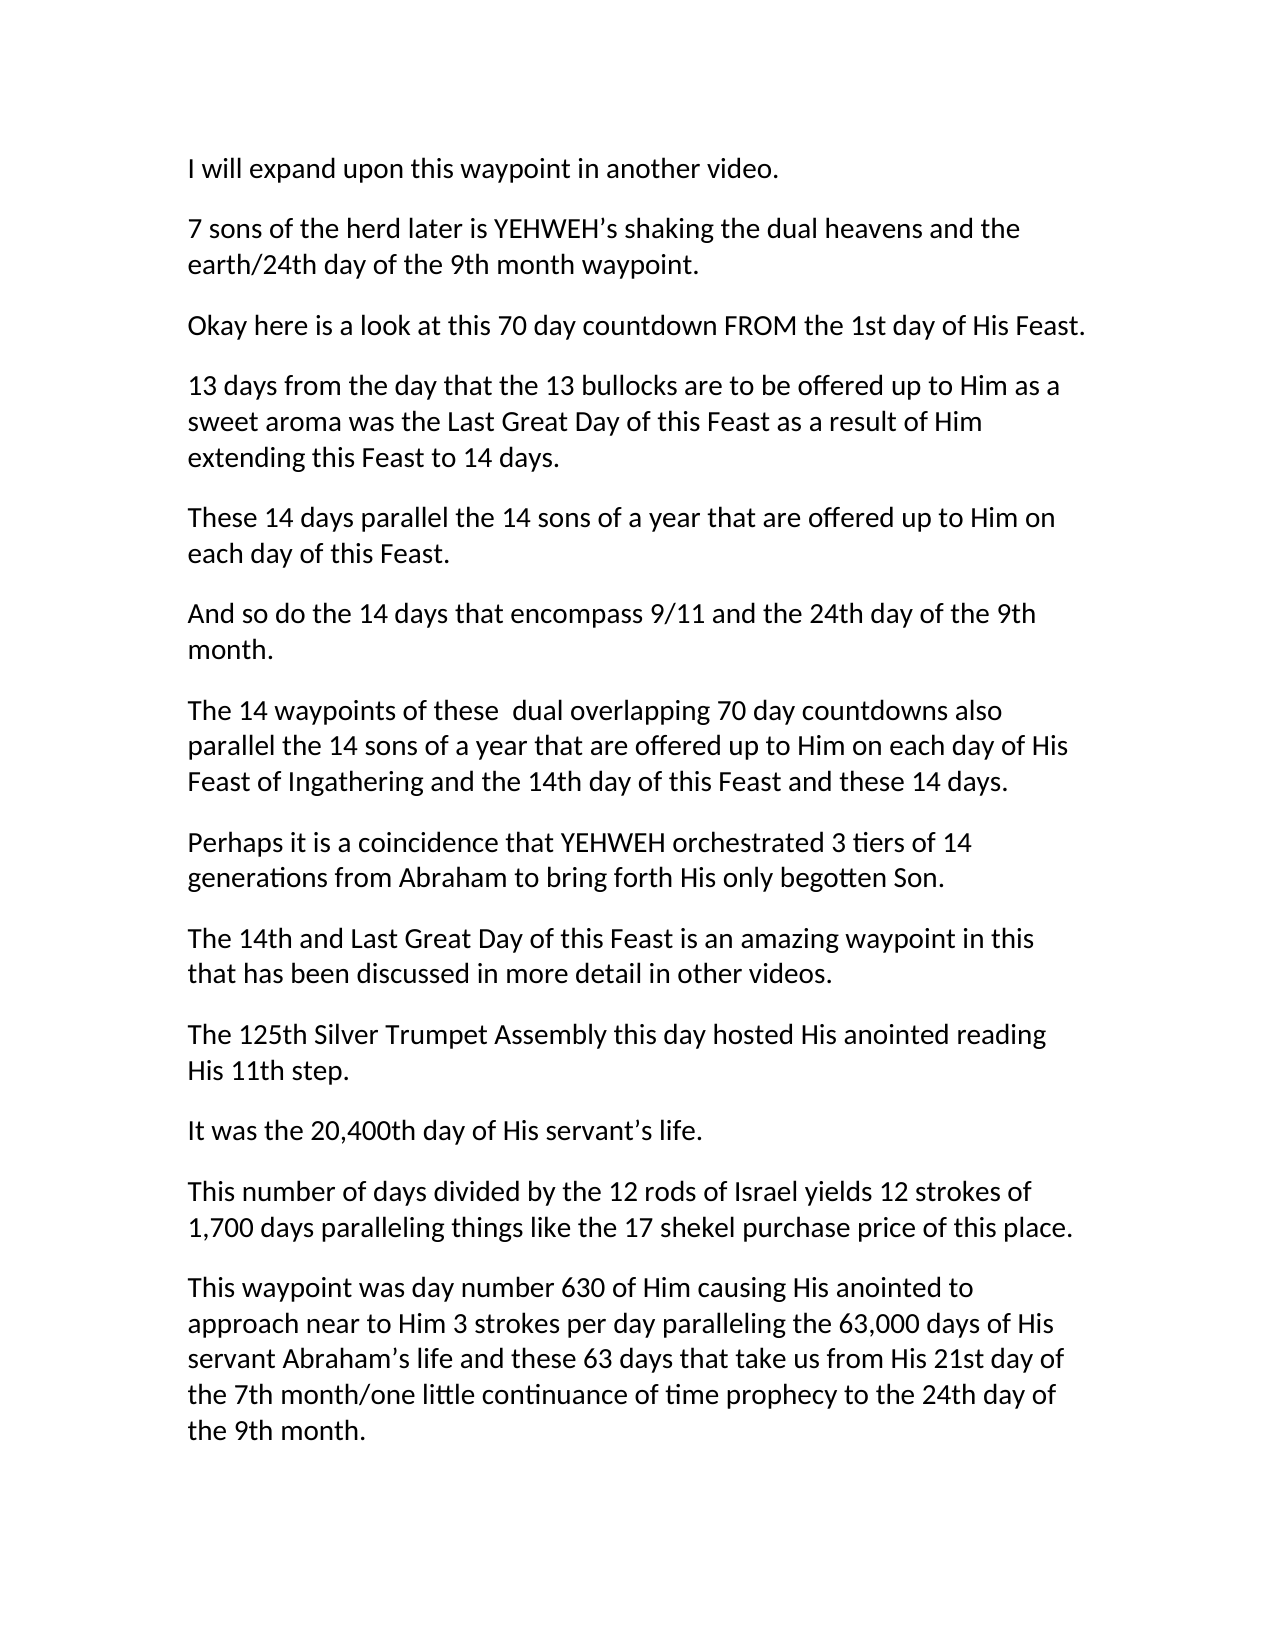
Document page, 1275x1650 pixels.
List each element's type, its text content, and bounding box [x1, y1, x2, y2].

text The 125th Silver Trumpet Assembly this day hosted His anointed reading His 11th step. [187, 1016, 1087, 1087]
text The 14 waypoints of these dual overlapping 70 day countdowns also parallel the 14 sons of a year that are offered up to Him on each day of His Feast of Ingathering and the 14th day of this Feast and these 14 days. [187, 692, 1087, 799]
text This number of days divided by the 12 rods of Israel yields 12 strokes of 1,700 days paralleling things like the 17 shekel purchase price of this place. [187, 1173, 1087, 1244]
text It was the 20,400th day of His servant’s life. [187, 1112, 1087, 1148]
text And so do the 14 days that encompass 9/11 and the 24th day of the 9th month. [187, 596, 1087, 667]
text I will expand upon this waypoint in another video. [187, 150, 1087, 186]
text The 14th and Last Great Day of this Feast is an amazing waypoint in this that has been discussed in more detail in other videos. [187, 920, 1087, 991]
text 7 sons of the herd later is YEHWEH’s shaking the dual heavens and the earth/24th day of the 9th month waypoint. [187, 211, 1087, 282]
text Perhaps it is a coincidence that YEHWEH orchestrated 3 tiers of 14 generations from Abraham to bring forth His only begotten Son. [187, 824, 1087, 895]
text Okay here is a look at this 70 day countdown FROM the 1st day of His Feast. [187, 307, 1087, 342]
text This waypoint was day number 630 of Him causing His anointed to approach near to Him 3 strokes per day paralleling the 63,000 days of His servant Abraham’s life and these 63 days that take us from His 21st day of the 7th month/one little continuance of time prophecy to the 24th day of the 9th month. [187, 1269, 1087, 1447]
text 13 days from the day that the 13 bullocks are to be offered up to Him as a sweet aroma was the Last Great Day of this Feast as a result of Him extending this Feast to 14 days. [187, 367, 1087, 474]
text These 14 days parallel the 14 sons of a year that are offered up to Him on each day of this Feast. [187, 499, 1087, 571]
